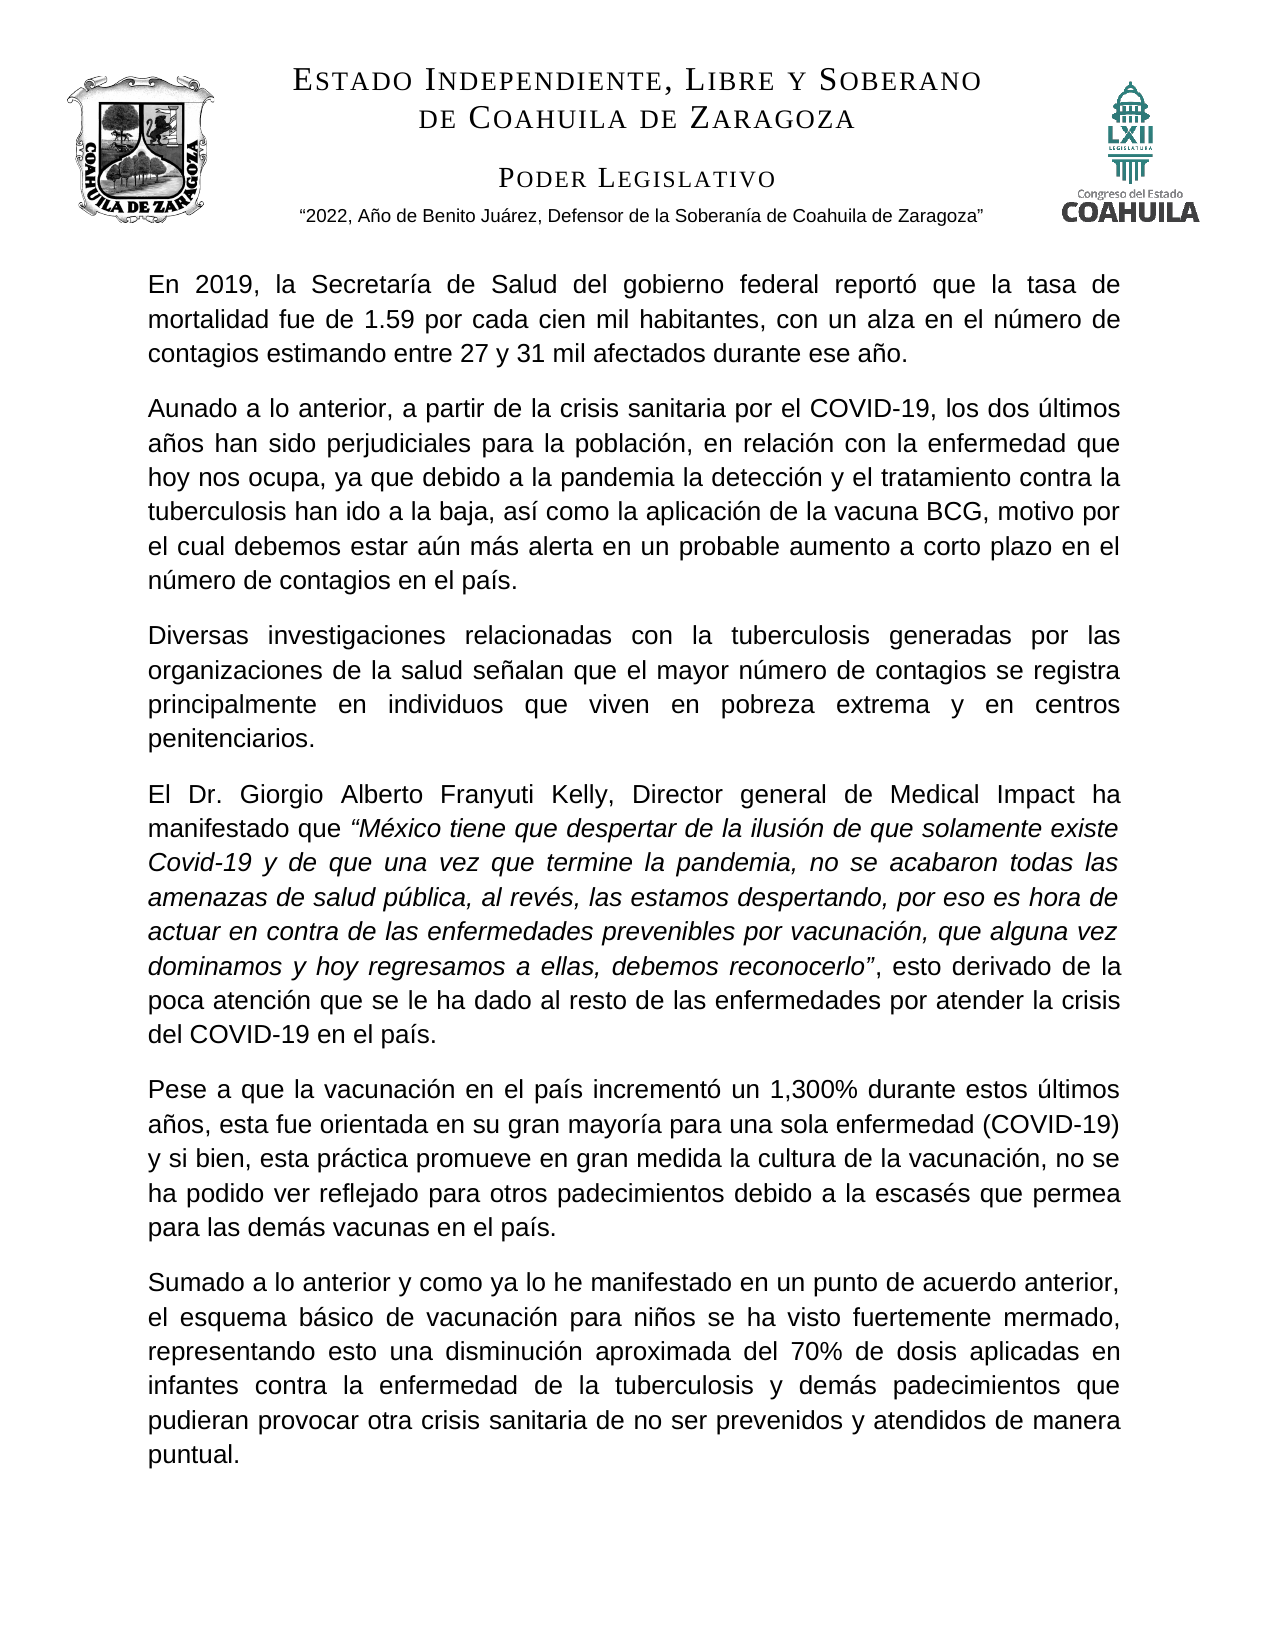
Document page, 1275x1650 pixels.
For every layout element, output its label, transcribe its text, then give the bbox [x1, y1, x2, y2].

text Pese a que la vacunación en el país incrementó un 1,300% durante estos últimos años, esta fue orientada en su gran mayoría para una sola enfermedad (COVID-19) y si bien, esta práctica promueve en gran medida la cultura de la vacunación, no se ha podido ver reflejado para otros padecimientos debido a la escasés que permea para las demás vacunas en el país. [148, 1074, 1122, 1242]
picture [1052, 66, 1212, 234]
text Diversas investigaciones relacionadas con la tuberculosis generadas por las organizaciones de la salud señalan que el mayor número de contagios se registra principalmente en individuos que viven en pobreza extrema y en centros penitenciarios. [148, 620, 1122, 753]
text En 2019, la Secretaría de Salud del gobierno federal reportó que la tasa de mortalidad fue de 1.59 por cada cien mil habitantes, con un alza en el número de contagios estimando entre 27 y 31 mil afectados durante ese año. [148, 269, 1122, 368]
picture [66, 76, 215, 223]
text Sumado a lo anterior y como ya lo he manifestado en un punto de acuerdo anterior, el esquema básico de vacunación para niños se ha visto fuertemente mermado, representando esto una disminución aproximada del 70% de dosis aplicadas en infantes contra la enfermedad de la tuberculosis y demás padecimientos que pudieran provocar otra crisis sanitaria de no ser prevenidos y atendidos de manera puntual. [148, 1267, 1122, 1469]
text Aunado a lo anterior, a partir de la crisis sanitaria por el COVID-19, los dos últimos años han sido perjudiciales para la población, en relación con la enfermedad que hoy nos ocupa, ya que debido a la pandemia la detección y el tratamiento contra la tuberculosis han ido a la baja, así como la aplicación de la vacuna BCG, motivo por el cual debemos estar aún más alerta en un probable aumento a corto plazo en el número de contagios en el país. [148, 393, 1122, 595]
text El Dr. Giorgio Alberto Franyuti Kelly, Director general de Medical Impact ha manifestado que “México tiene que despertar de la ilusión de que solamente existe Covid-19 y de que una vez que termine la pandemia, no se acabaron todas las amenazas de salud pública, al revés, las estamos despertando, por eso es hora de actuar en contra de las enfermedades prevenibles por vacunación, que alguna vez dominamos y hoy regresamos a ellas, debemos reconocerlo”, esto derivado de la poca atención que se le ha dado al resto de las enfermedades por atender la crisis del COVID-19 en el país. [148, 779, 1122, 1049]
